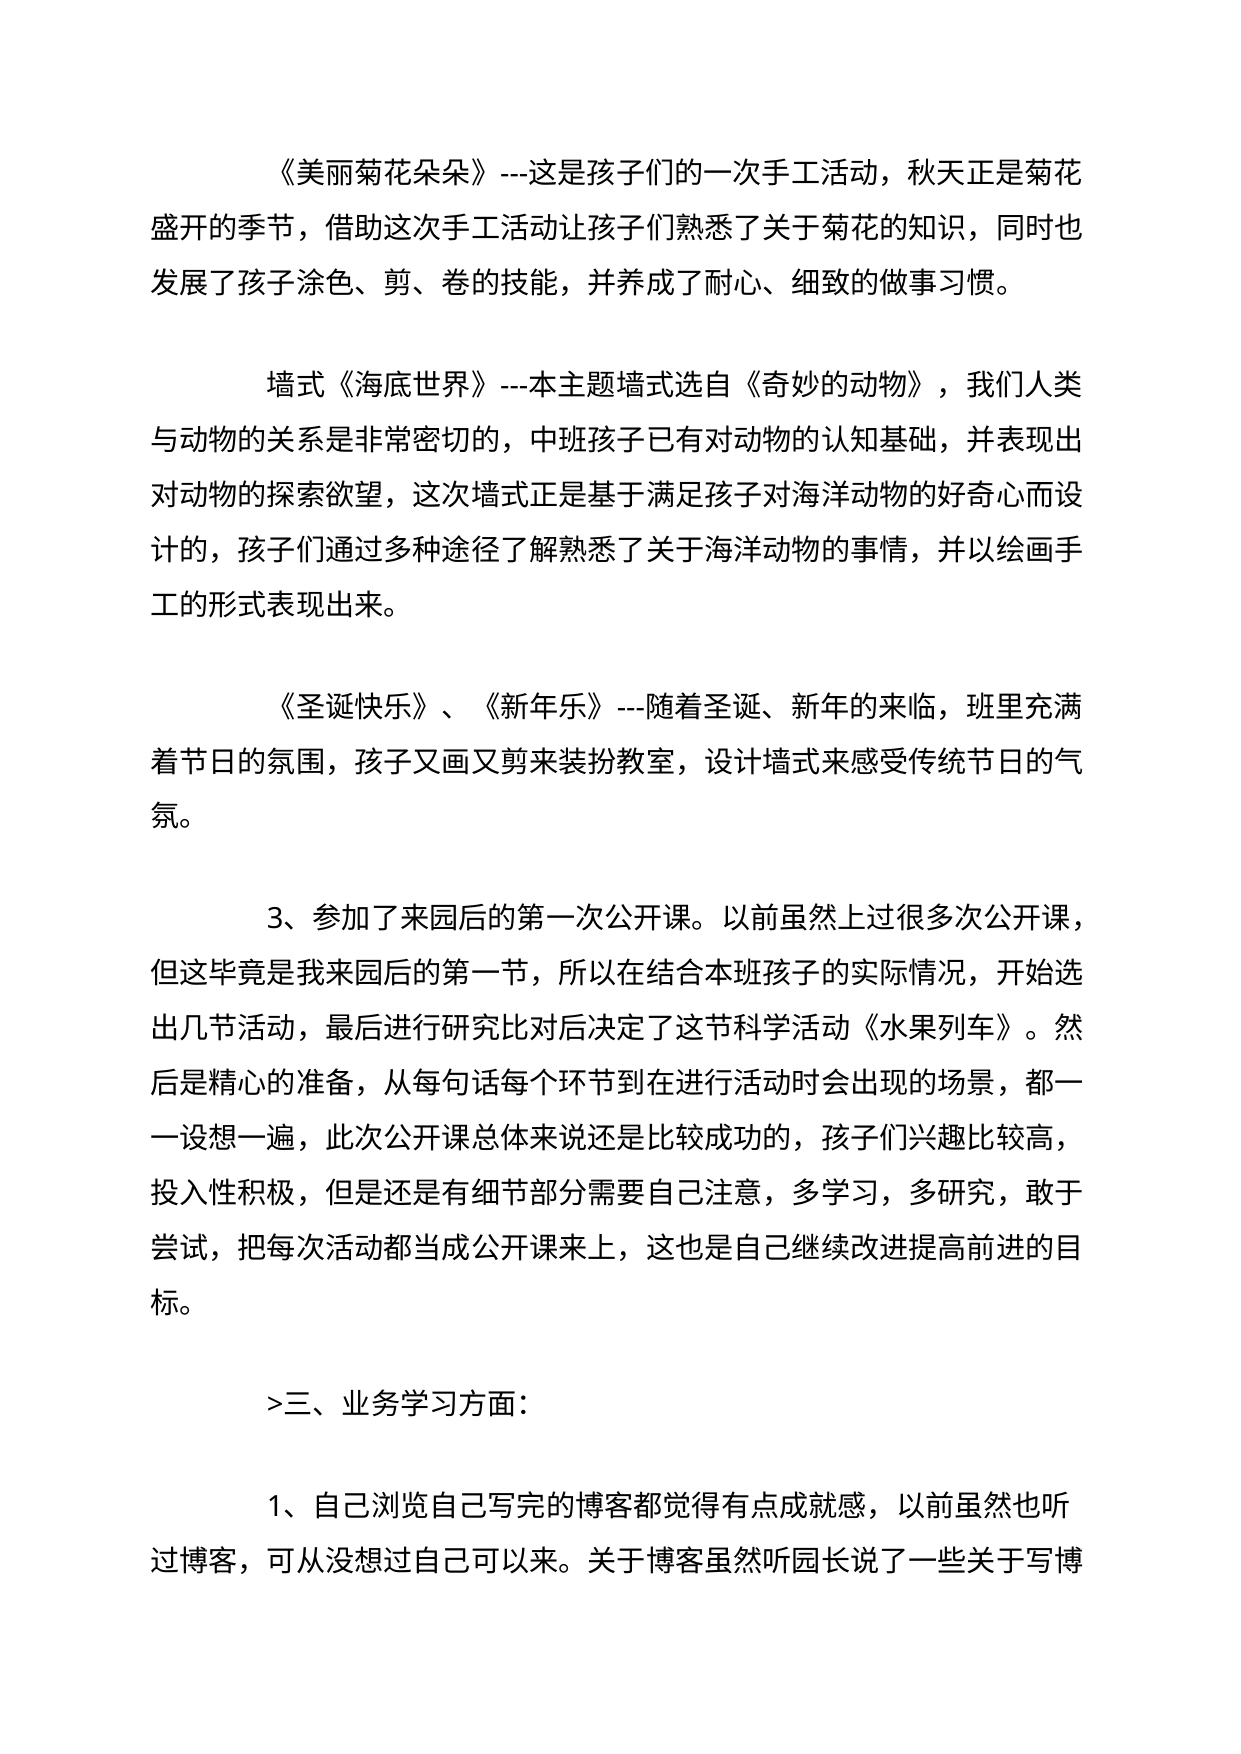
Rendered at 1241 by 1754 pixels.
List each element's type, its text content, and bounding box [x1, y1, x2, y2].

text 3、参加了来园后的第一次公开课。以前虽然上过很多次公开课，但这毕竟是我来园后的第一节，所以在结合本班孩子的实际情况，开始选出几节活动，最后进行研究比对后决定了这节科学活动《水果列车》。然后是精心的准备，从每句话每个环节到在进行活动时会出现的场景，都一一设想一遍，此次公开课总体来说还是比较成功的，孩子们兴趣比较高，投入性积极，但是还是有细节部分需要自己注意，多学习，多研究，敢于尝试，把每次活动都当成公开课来上，这也是自己继续改进提高前进的目标。 [150, 895, 1090, 1321]
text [150, 1483, 1090, 1580]
text 《圣诞快乐》、《新年乐》---随着圣诞、新年的来临，班里充满着节日的氛围，孩子又画又剪来装扮教室，设计墙式来感受传统节日的气氛。 [150, 683, 1090, 835]
text 墙式《海底世界》---本主题墙式选自《奇妙的动物》，我们人类与动物的关系是非常密切的，中班孩子已有对动物的认知基础，并表现出对动物的探索欲望，这次墙式正是基于满足孩子对海洋动物的好奇心而设计的，孩子们通过多种途径了解熟悉了关于海洋动物的事情，并以绘画手工的形式表现出来。 [150, 362, 1090, 624]
text >三、业务学习方面： [150, 1381, 1090, 1423]
text 《美丽菊花朵朵》---这是孩子们的一次手工活动，秋天正是菊花盛开的季节，借助这次手工活动让孩子们熟悉了关于菊花的知识，同时也发展了孩子涂色、剪、卷的技能，并养成了耐心、细致的做事习惯。 [150, 150, 1090, 302]
